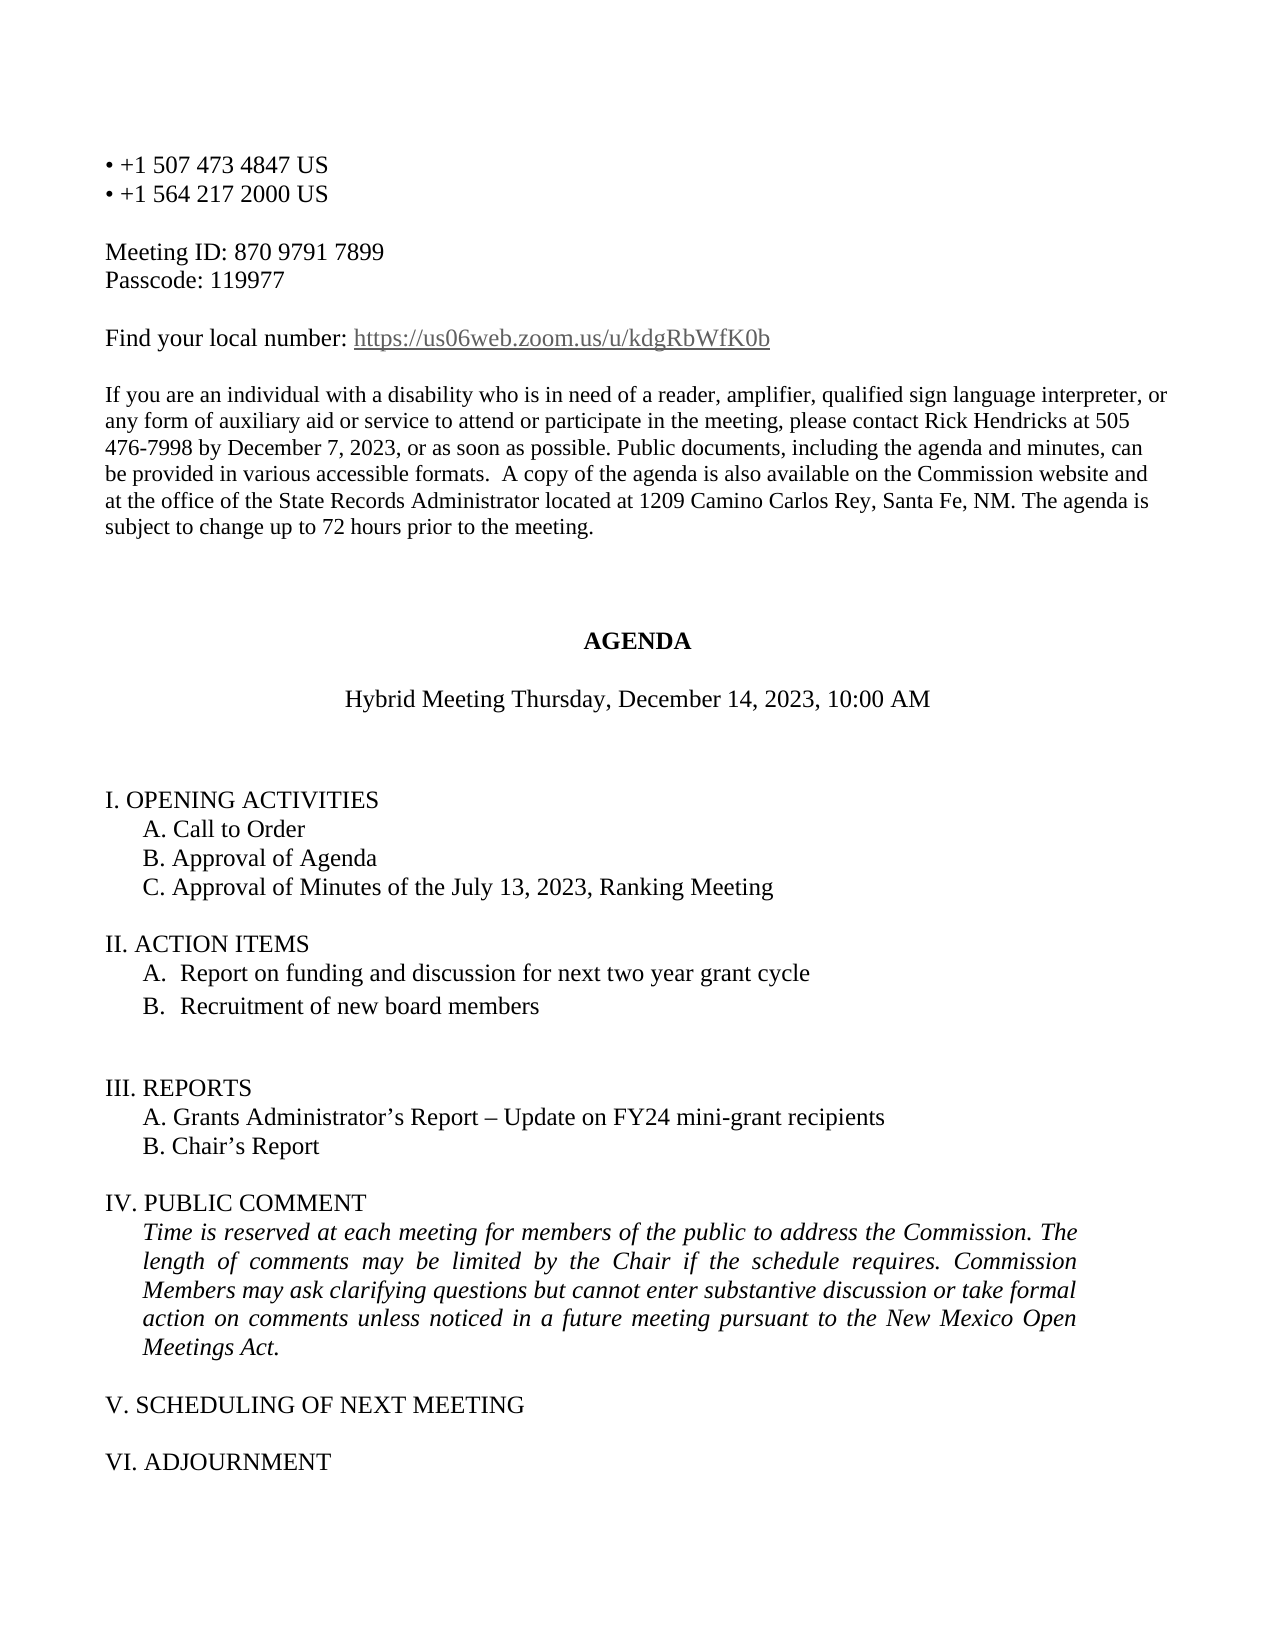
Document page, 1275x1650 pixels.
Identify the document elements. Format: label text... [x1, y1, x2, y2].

text Meeting ID: 870 9791 7899 Passcode: 119977 [105, 237, 1170, 294]
text Hybrid Meeting Thursday, December 14, 2023, 10:00 AM [105, 684, 1170, 713]
text A. Call to Order B. Approval of Agenda C. Approval of Minutes of the July 13, 2023, Ranking Meeting [142, 814, 1170, 900]
text III. REPORTS [105, 1073, 1170, 1102]
text A. Grants Administrator’s Report – Update on FY24 mini-grant recipients [142, 1102, 1170, 1131]
text Find your local number: https://us06web.zoom.us/u/kdgRbWfK0b [105, 323, 1170, 352]
list Recruitment of new board members [142, 991, 1170, 1020]
text If you are an individual with a disability who is in need of a reader, amplifier, qualified sign language interpreter, or any form of auxiliary aid or service to attend or participate in the meeting, please contact Rick Hendricks at 505 476-7998 by December 7, 2023, or as soon as possible. Public documents, including the agenda and minutes, can be provided in various accessible formats. A copy of the agenda is also available on the Commission website and at the office of the State Records Administrator located at 1209 Camino Carlos Rey, Santa Fe, NM. The agenda is subject to change up to 72 hours prior to the meeting. [105, 381, 1170, 539]
text V. SCHEDULING OF NEXT MEETING [105, 1390, 1170, 1418]
text B. Chair’s Report [142, 1131, 1170, 1160]
text II. ACTION ITEMS [105, 929, 1170, 958]
text Time is reserved at each meeting for members of the public to address the Commission. The length of comments may be limited by the Chair if the schedule requires. Commission Members may ask clarifying questions but cannot enter substantive discussion or take formal action on comments unless noticed in a future meeting pursuant to the New Mexico Open Meetings Act. [142, 1217, 1080, 1361]
text I. OPENING ACTIVITIES [105, 785, 1170, 814]
text VI. ADJOURNMENT [105, 1447, 1170, 1476]
list Report on funding and discussion for next two year grant cycle [142, 958, 1170, 987]
text AGENDA [105, 626, 1170, 655]
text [105, 150, 1170, 207]
text IV. PUBLIC COMMENT [105, 1188, 1170, 1217]
